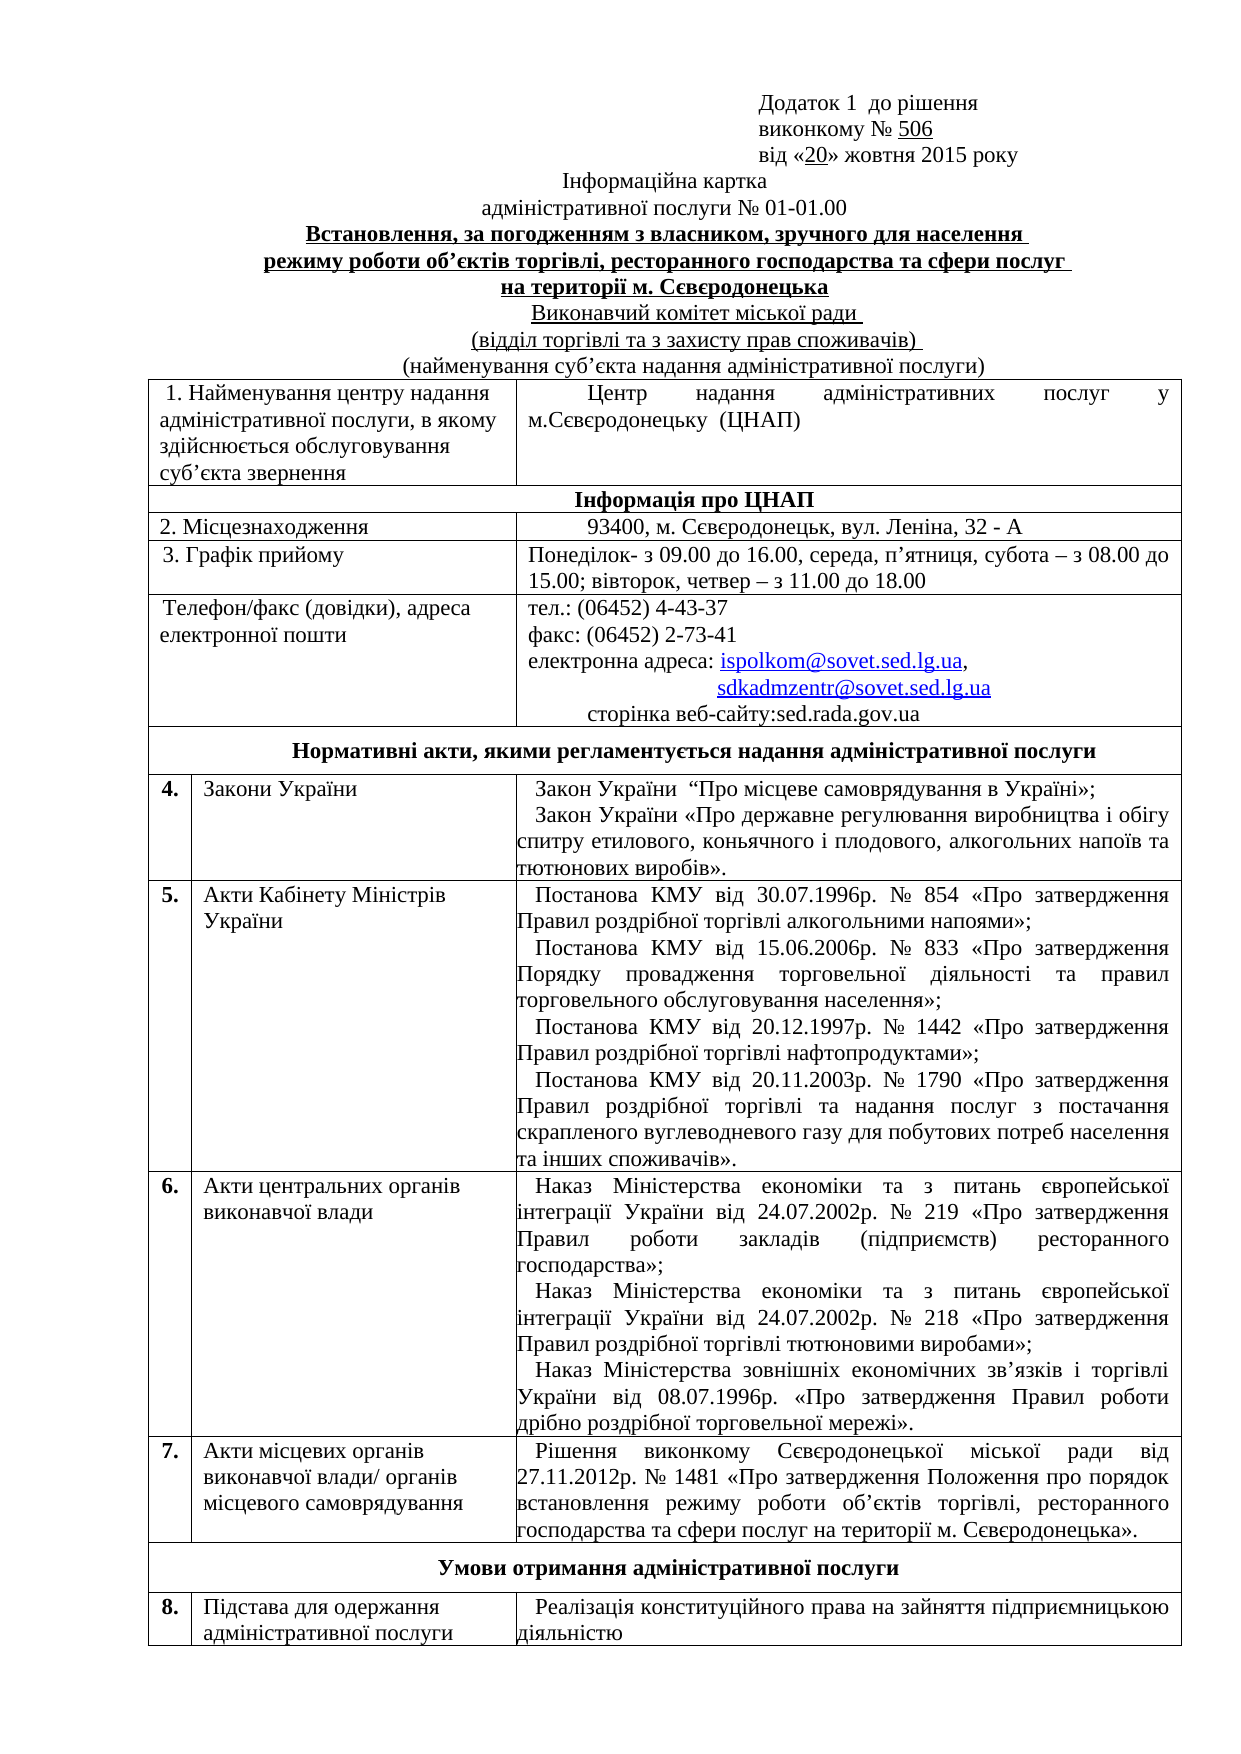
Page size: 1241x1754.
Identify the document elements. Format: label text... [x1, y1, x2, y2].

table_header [192, 1593, 516, 1645]
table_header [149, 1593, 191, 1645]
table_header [517, 1593, 1181, 1645]
text Додаток 1 до рішення [148, 88, 1181, 115]
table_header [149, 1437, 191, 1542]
text адміністративної послуги № 01-01.00 [148, 194, 1181, 220]
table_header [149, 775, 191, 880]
text Інформаційна картка [148, 168, 1181, 194]
text виконкому № 506 [148, 115, 1181, 141]
text від «20» жовтня 2015 року [148, 141, 1181, 168]
